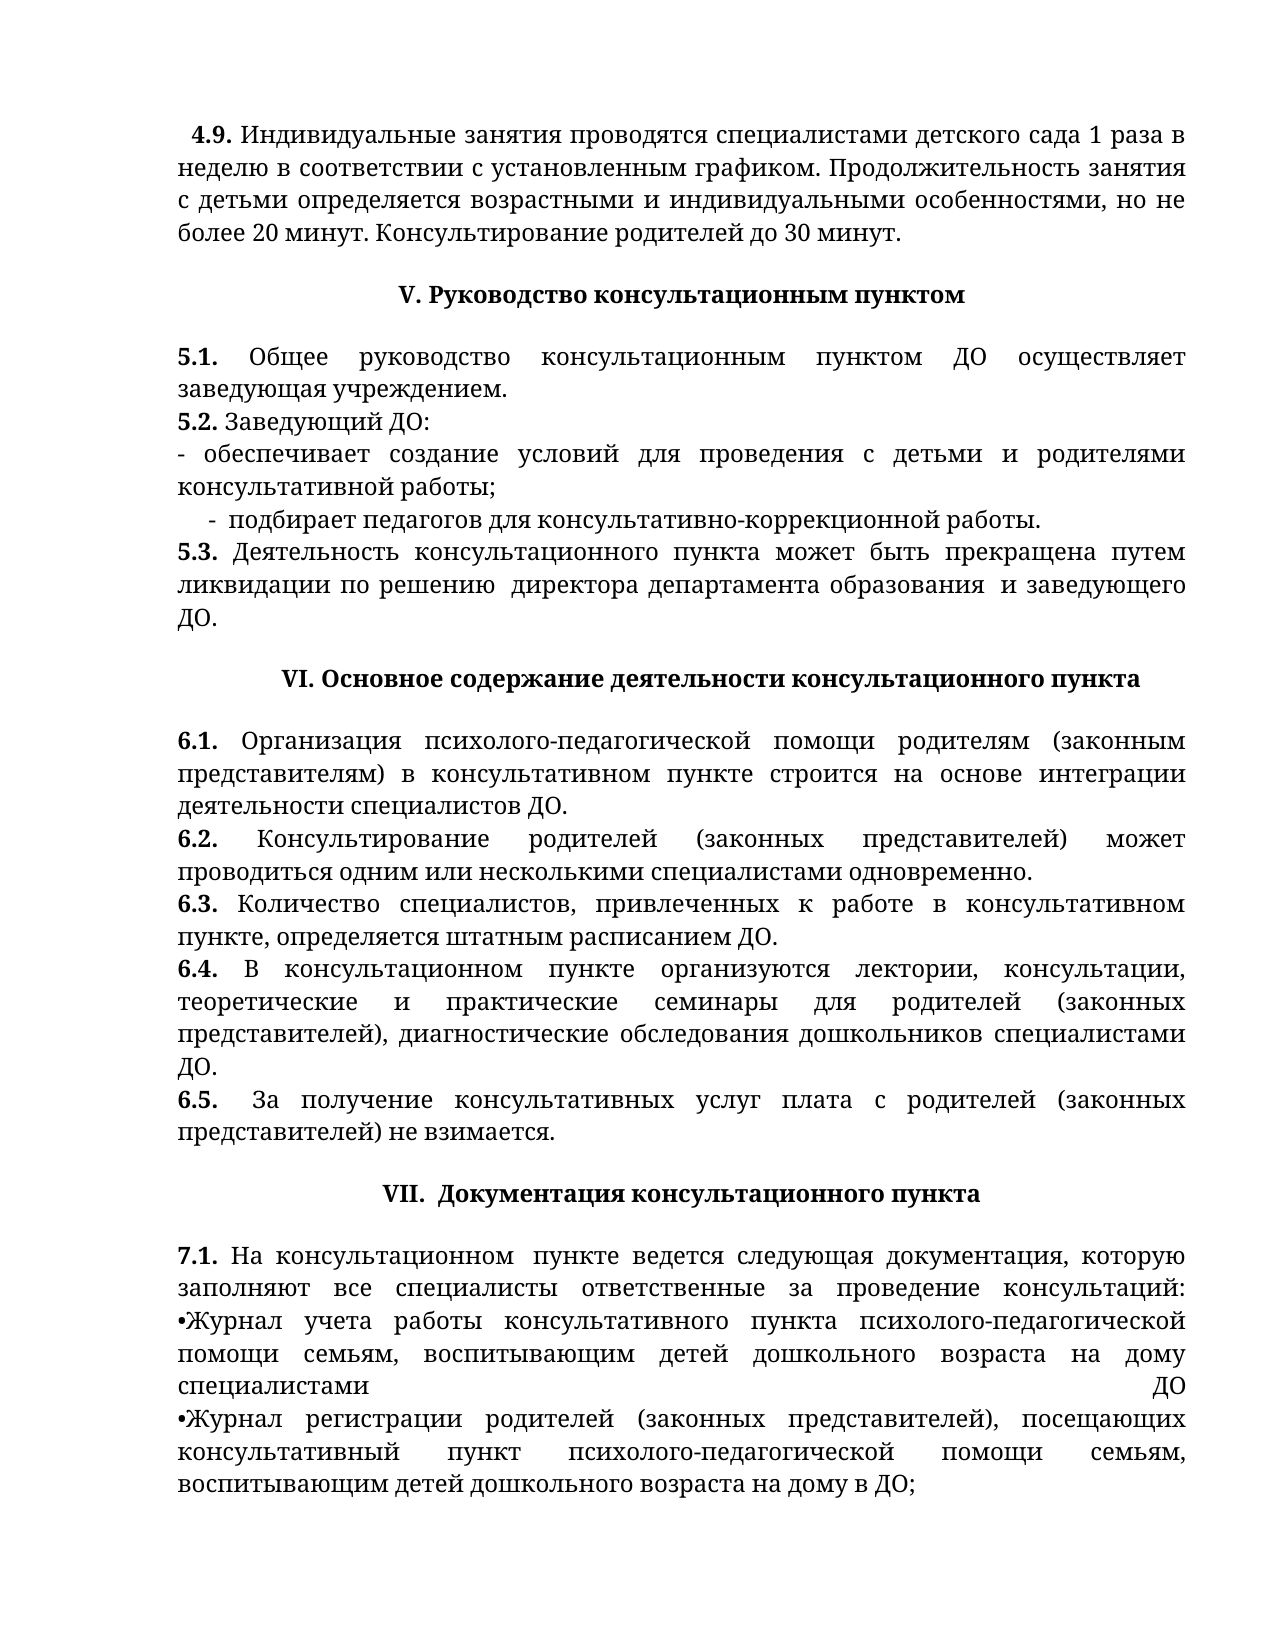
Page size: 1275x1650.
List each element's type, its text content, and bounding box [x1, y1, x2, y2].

text 4.9. Индивидуальные занятия проводятся специалистами детского сада 1 раза в неделю в соответствии с установленным графиком. Продолжительность занятия с детьми определяется возрастными и индивидуальными особенностями, но не более 20 минут. Консультирование родителей до 30 минут. [177, 118, 1186, 248]
text 5.1. Общее руководство консультационным пунктом ДО осуществляет заведующая учреждением. [177, 339, 1186, 405]
text V. Руководство консультационным пунктом [177, 278, 1186, 310]
text 5.2. Заведующий ДО: [177, 405, 1186, 437]
text 6.5. За получение консультативных услуг плата с родителей (законных представителей) не взимается. [177, 1082, 1186, 1148]
text VII. Документация консультационного пункта [177, 1177, 1186, 1209]
text 5.3. Деятельность консультационного пункта может быть прекращена путем ликвидации по решению директора департамента образования и заведующего ДО. [177, 535, 1186, 633]
text VI. Основное содержание деятельности консультационного пункта [236, 662, 1186, 695]
text 7.1. На консультационном пункте ведется следующая документация, которую заполняют все специалисты ответственные за проведение консультаций: •Журнал учета работы консультативного пункта психолого-педагогической помощи семьям, воспитывающим детей дошкольного возраста на дому специалистами ДО •Журнал регистрации родителей (законных представителей), посещающих консультативный пункт психолого-педагогической помощи семьям, воспитывающим детей дошкольного возраста на дому в ДО; [177, 1239, 1186, 1499]
text - подбирает педагогов для консультативно-коррекционной работы. [177, 502, 1186, 535]
text - обеспечивает создание условий для проведения с детьми и родителями консультативной работы; [177, 437, 1186, 502]
text 6.3. Количество специалистов, привлеченных к работе в консультативном пункте, определяется штатным расписанием ДО. [177, 887, 1186, 952]
text 6.1. Организация психолого-педагогической помощи родителям (законным представителям) в консультативном пункте строится на основе интеграции деятельности специалистов ДО. [177, 724, 1186, 822]
text 6.4. В консультационном пункте организуются лектории, консультации, теоретические и практические семинары для родителей (законных представителей), диагностические обследования дошкольников специалистами ДО. [177, 952, 1186, 1082]
text 6.2. Консультирование родителей (законных представителей) может проводиться одним или несколькими специалистами одновременно. [177, 822, 1186, 887]
